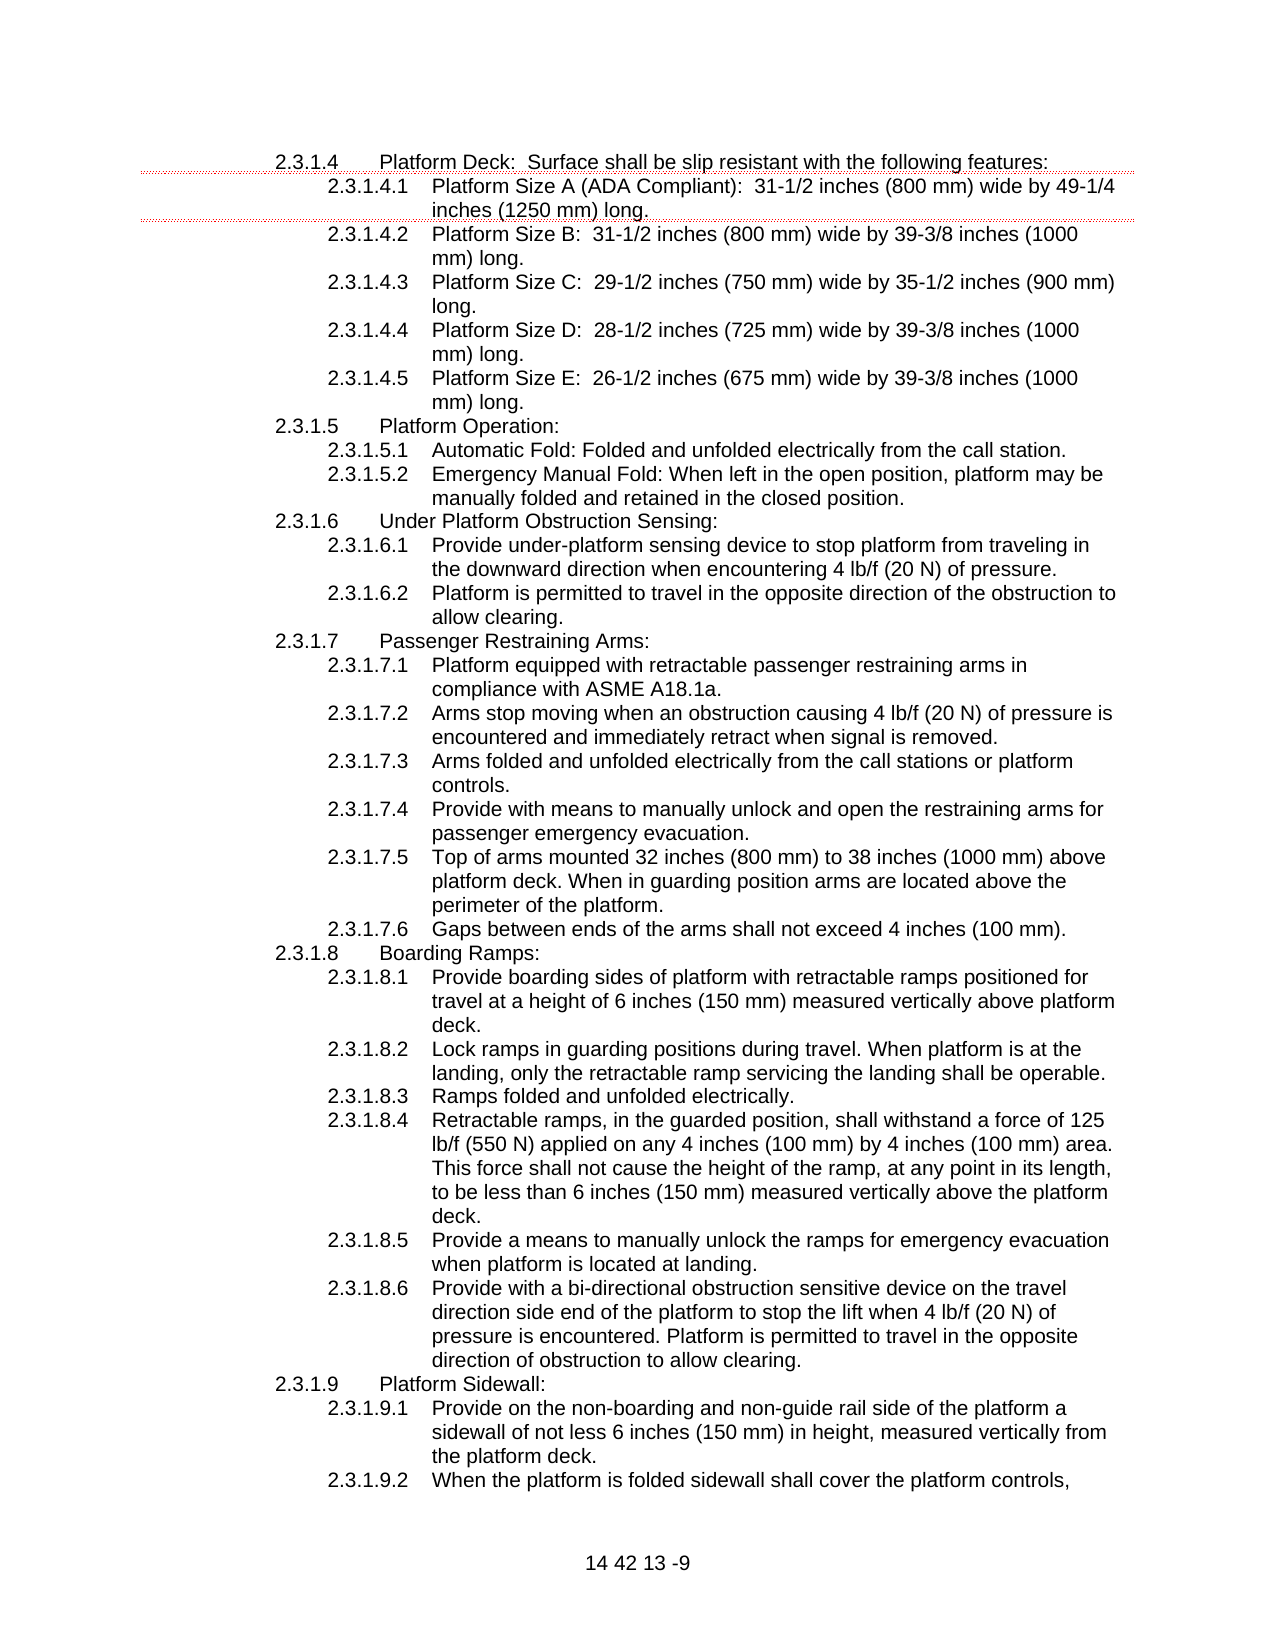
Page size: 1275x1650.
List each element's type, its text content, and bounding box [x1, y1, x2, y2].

list Platform Operation: [275, 413, 1125, 437]
list Platform equipped with retractable passenger restraining arms in compliance with ASME A18.1a. [327, 653, 1125, 701]
list Arms stop moving when an obstruction causing 4 lb/f (20 N) of pressure is encountered and immediately retract when signal is removed. [327, 701, 1125, 749]
list Provide a means to manually unlock the ramps for emergency evacuation when platform is located at landing. [327, 1228, 1125, 1276]
list Provide with a bi-directional obstruction sensitive device on the travel direction side end of the platform to stop the lift when 4 lb/f (20 N) of pressure is encountered. Platform is permitted to travel in the opposite direction of obstruction to allow clearing. [327, 1276, 1125, 1372]
list Platform is permitted to travel in the opposite direction of the obstruction to allow clearing. [327, 581, 1125, 629]
list Platform Size B: 31-1/2 inches (800 mm) wide by 39-3/8 inches (1000 mm) long. [327, 222, 1125, 270]
list Emergency Manual Fold: When left in the open position, platform may be manually folded and retained in the closed position. [327, 461, 1125, 509]
list Automatic Fold: Folded and unfolded electrically from the call station. [327, 437, 1125, 461]
list Provide under-platform sensing device to stop platform from traveling in the downward direction when encountering 4 lb/f (20 N) of pressure. [327, 533, 1125, 581]
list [327, 1468, 1125, 1492]
list Provide boarding sides of platform with retractable ramps positioned for travel at a height of 6 inches (150 mm) measured vertically above platform deck. [327, 964, 1125, 1036]
list Platform Size E: 26-1/2 inches (675 mm) wide by 39-3/8 inches (1000 mm) long. [327, 366, 1125, 413]
list Ramps folded and unfolded electrically. [327, 1084, 1125, 1108]
list Platform Size D: 28-1/2 inches (725 mm) wide by 39-3/8 inches (1000 mm) long. [327, 318, 1125, 366]
list Platform Size A (ADA Compliant): 31-1/2 inches (800 mm) wide by 49-1/4 inches (1250 mm) long. [327, 174, 1125, 222]
list Lock ramps in guarding positions during travel. When platform is at the landing, only the retractable ramp servicing the landing shall be operable. [327, 1036, 1125, 1084]
list Boarding Ramps: [275, 941, 1125, 964]
list Passenger Restraining Arms: [275, 629, 1125, 653]
list Platform Deck: Surface shall be slip resistant with the following features: [275, 150, 1125, 174]
list Platform Size C: 29-1/2 inches (750 mm) wide by 35-1/2 inches (900 mm) long. [327, 270, 1125, 318]
list Platform Sidewall: [275, 1372, 1125, 1396]
list Provide on the non-boarding and non-guide rail side of the platform a sidewall of not less 6 inches (150 mm) in height, measured vertically from the platform deck. [327, 1396, 1125, 1468]
list Under Platform Obstruction Sensing: [275, 509, 1125, 533]
list Provide with means to manually unlock and open the restraining arms for passenger emergency evacuation. [327, 797, 1125, 845]
list Arms folded and unfolded electrically from the call stations or platform controls. [327, 749, 1125, 797]
list Top of arms mounted 32 inches (800 mm) to 38 inches (1000 mm) above platform deck. When in guarding position arms are located above the perimeter of the platform. [327, 845, 1125, 917]
list Retractable ramps, in the guarded position, shall withstand a force of 125 lb/f (550 N) applied on any 4 inches (100 mm) by 4 inches (100 mm) area. This force shall not cause the height of the ramp, at any point in its length, to be less than 6 inches (150 mm) measured vertically above the platform deck. [327, 1108, 1125, 1228]
list Gaps between ends of the arms shall not exceed 4 inches (100 mm). [327, 917, 1125, 941]
